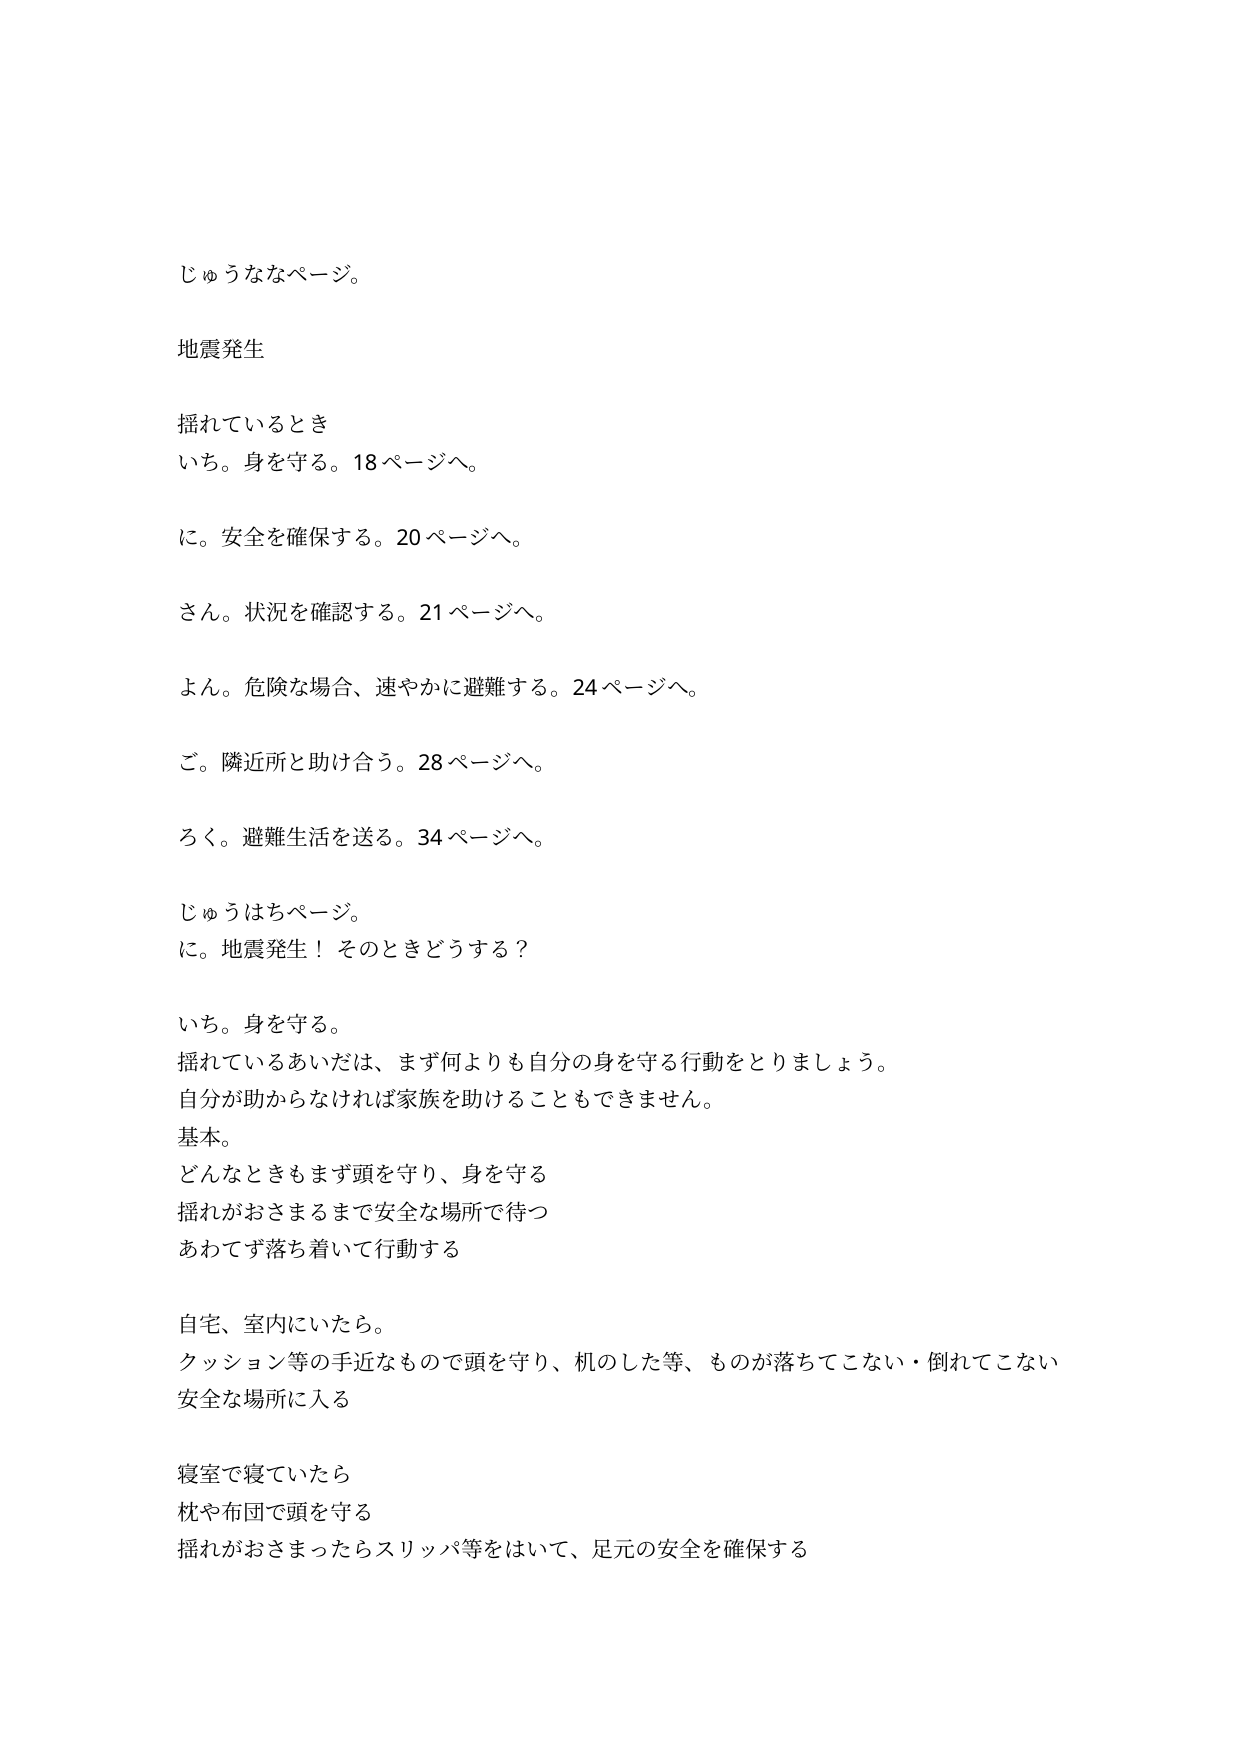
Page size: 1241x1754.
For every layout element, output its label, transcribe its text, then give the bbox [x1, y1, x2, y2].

text 寝室で寝ていたら [177, 1454, 1063, 1492]
text クッション等の手近なもので頭を守り、机のした等、ものが落ちてこない・倒れてこない安全な場所に入る [177, 1342, 1063, 1417]
text 基本。 [177, 1117, 1063, 1154]
text に。地震発生！ そのときどうする？ [177, 929, 1063, 967]
text よん。危険な場合、速やかに避難する。24ページへ。 [177, 667, 1063, 704]
text 揺れているあいだは、まず何よりも自分の身を守る行動をとりましょう。 [177, 1042, 1063, 1079]
text あわてず落ち着いて行動する [177, 1229, 1063, 1267]
text じゅうななページ。 [177, 254, 1063, 292]
text いち。身を守る。18ページへ。 [177, 442, 1063, 479]
text さん。状況を確認する。21ページへ。 [177, 592, 1063, 629]
text 揺れているとき [177, 404, 1063, 442]
text ご。隣近所と助け合う。28ページへ。 [177, 742, 1063, 779]
text ろく。避難生活を送る。34ページへ。 [177, 817, 1063, 854]
text 揺れがおさまったらスリッパ等をはいて、足元の安全を確保する [177, 1529, 1063, 1567]
text に。安全を確保する。20ページへ。 [177, 517, 1063, 554]
text 自分が助からなければ家族を助けることもできません。 [177, 1079, 1063, 1117]
text いち。身を守る。 [177, 1004, 1063, 1042]
text 揺れがおさまるまで安全な場所で待つ [177, 1192, 1063, 1229]
text じゅうはちページ。 [177, 892, 1063, 929]
text どんなときもまず頭を守り、身を守る [177, 1154, 1063, 1192]
text 自宅、室内にいたら。 [177, 1304, 1063, 1342]
text 枕や布団で頭を守る [177, 1492, 1063, 1529]
text 地震発生 [177, 329, 1063, 367]
